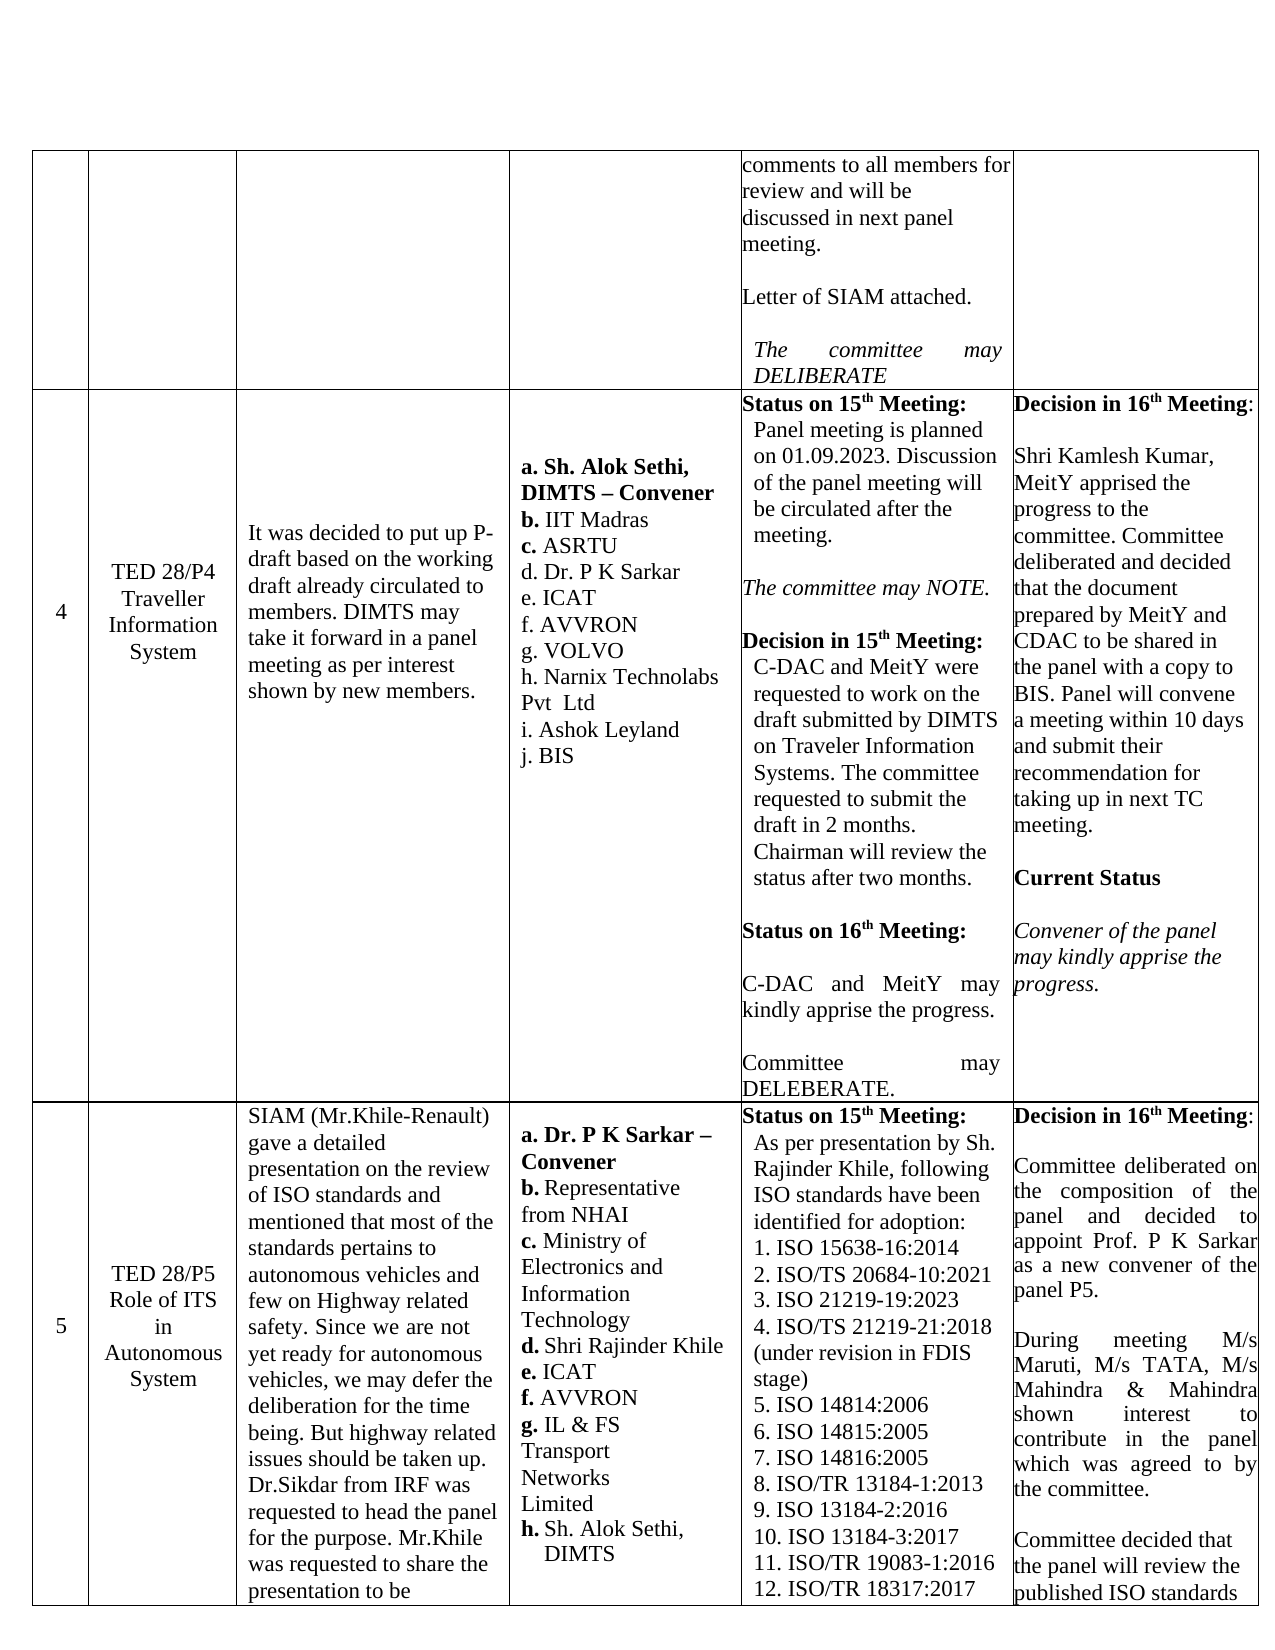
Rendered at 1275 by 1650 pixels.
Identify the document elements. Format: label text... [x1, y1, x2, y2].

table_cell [742, 151, 1013, 389]
table_cell 5 [33, 1103, 88, 1605]
table_cell Decision in 16th Meeting: Shri Kamlesh Kumar, MeitY apprised the progress to the committee. Committee deliberated and decided that the document prepared by MeitY and CDAC to be shared in the panel with a copy to BIS. Panel will convene a meeting within 10 days and submit their recommendation for taking up in next TC meeting. Current Status Convener of the panel may kindly apprise the progress. [1014, 390, 1258, 1101]
table_cell Status on 15th Meeting: Panel meeting is planned on 01.09.2023. Discussion of the panel meeting will be circulated after the meeting. The committee may NOTE. Decision in 15th Meeting: C-DAC and MeitY were requested to work on the draft submitted by DIMTS on Traveler Information Systems. The committee requested to submit the draft in 2 months. Chairman will review the status after two months. Status on 16th Meeting: C-DAC and MeitY may kindly apprise the progress. Committee may DELEBERATE. [742, 390, 1013, 1101]
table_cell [742, 1103, 1013, 1605]
table_cell TED 28/P4 Traveller Information System [89, 390, 236, 1101]
table_cell a. Sh. Alok Sethi, DIMTS – Convener b. IIT Madras c. ASRTU d. Dr. P K Sarkar e. ICAT f. AVVRON g. VOLVO h. Narnix Technolabs Pvt Ltd i. Ashok Leyland j. BIS [510, 390, 741, 1101]
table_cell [237, 1103, 509, 1605]
table_cell 4 [33, 390, 88, 1101]
table_cell It was decided to put up P- draft based on the working draft already circulated to members. DIMTS may take it forward in a panel meeting as per interest shown by new members. [237, 390, 509, 1101]
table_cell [89, 1103, 236, 1605]
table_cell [1014, 1103, 1258, 1605]
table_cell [510, 1103, 741, 1605]
